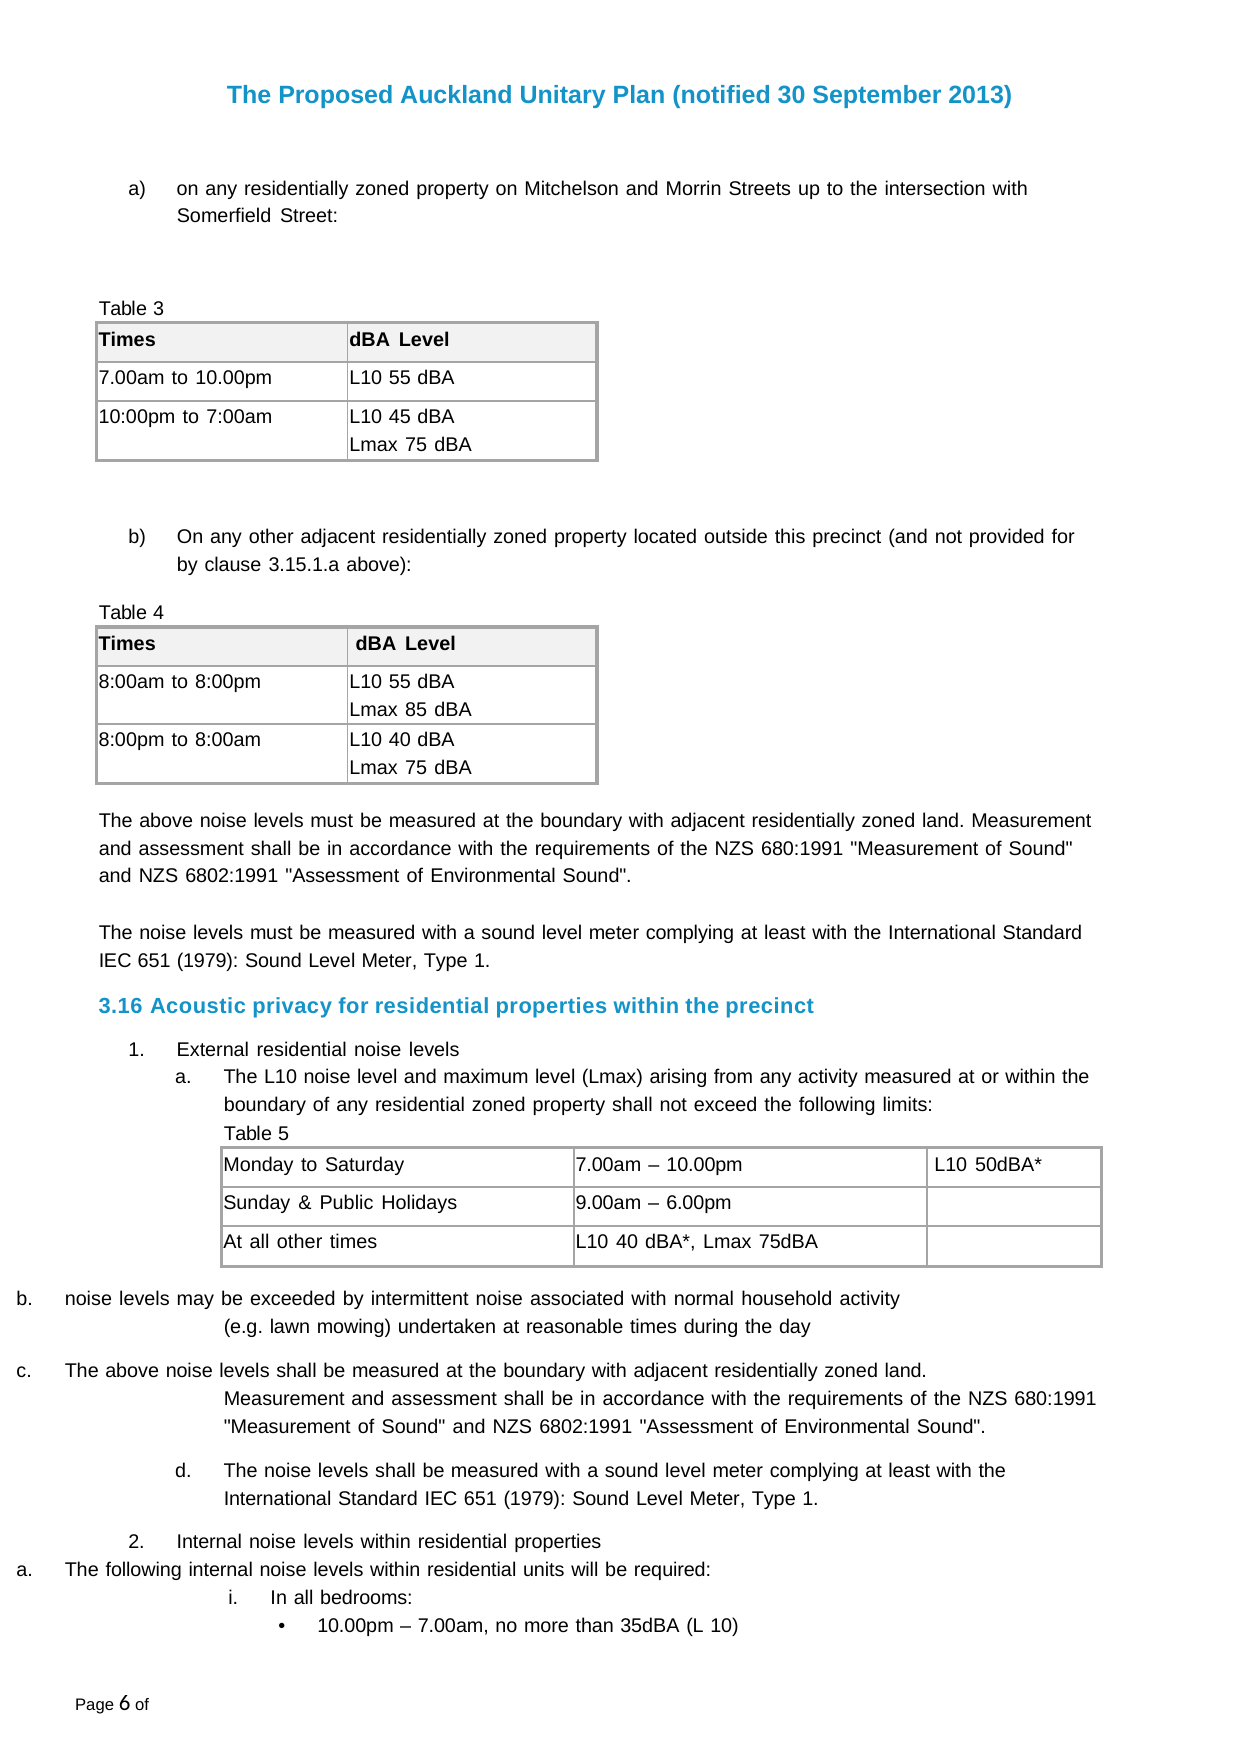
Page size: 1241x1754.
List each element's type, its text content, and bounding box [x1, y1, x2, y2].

table_cell 10:00pm to 7:00am [98, 402, 347, 459]
table_header dBA Level [348, 324, 595, 361]
table_header L10 50dBA* [928, 1149, 1100, 1186]
table_cell 9.00am – 6.00pm [575, 1188, 926, 1225]
text Table 3 [98, 296, 1117, 319]
table_header Times [98, 324, 347, 361]
text Table 5 [223, 1121, 1117, 1144]
table_cell 8:00am to 8:00pm [98, 667, 347, 723]
text Measurement and assessment shall be in accordance with the requirements of the NZS 680:1991 "Measurement of Sound" and NZS 6802:1991 "Assessment of Environmental Sound". [223, 1387, 1117, 1437]
list In all bedrooms: [228, 1586, 1117, 1609]
table_cell At all other times [223, 1227, 573, 1265]
table_cell Sunday & Public Holidays [223, 1188, 573, 1225]
text Table 4 [98, 601, 1117, 623]
table_cell L10 45 dBA Lmax 75 dBA [348, 402, 595, 459]
table_cell [928, 1227, 1100, 1265]
list The following internal noise levels within residential units will be required: [16, 1558, 1117, 1581]
table_cell L10 55 dBA Lmax 85 dBA [348, 667, 595, 723]
list External residential noise levels [128, 1037, 1117, 1060]
text The above noise levels must be measured at the boundary with adjacent residentially zoned land. Measurement and assessment shall be in accordance with the requirements of the NZS 680:1991 "Measurement of Sound" and NZS 6802:1991 "Assessment of Environmental Sound". [98, 808, 1103, 887]
table_cell L10 40 dBA Lmax 75 dBA [348, 725, 595, 782]
table_header 7.00am – 10.00pm [575, 1149, 926, 1186]
list The L10 noise level and maximum level (Lmax) arising from any activity measured at or within the boundary of any residential zoned property shall not exceed the following limits: [175, 1065, 1097, 1116]
subtitle Acoustic privacy for residential properties within the precinct [98, 993, 1117, 1018]
table_header dBA Level [348, 629, 595, 665]
table_cell L10 40 dBA*, Lmax 75dBA [575, 1227, 926, 1265]
table_cell 7.00am to 10.00pm [98, 363, 347, 400]
list noise levels may be exceeded by intermittent noise associated with normal household activity [16, 1287, 1117, 1310]
list The above noise levels shall be measured at the boundary with adjacent residentially zoned land. [16, 1359, 1117, 1382]
list on any residentially zoned property on Mitchelson and Morrin Streets up to the intersection with Somerfield Street: [128, 176, 1038, 227]
text (e.g. lawn mowing) undertaken at reasonable times during the day [223, 1315, 1117, 1338]
table_cell 8:00pm to 8:00am [98, 725, 347, 782]
table_cell L10 55 dBA [348, 363, 595, 400]
list 10.00pm – 7.00am, no more than 35dBA (L 10) [278, 1614, 1117, 1637]
text The noise levels must be measured with a sound level meter complying at least with the International Standard IEC 651 (1979): Sound Level Meter, Type 1. [98, 921, 1096, 971]
list The noise levels shall be measured with a sound level meter complying at least with the International Standard IEC 651 (1979): Sound Level Meter, Type 1. [175, 1458, 1012, 1509]
table_header Times [98, 629, 347, 665]
list Internal noise levels within residential properties [128, 1530, 1117, 1553]
table_cell [928, 1188, 1100, 1225]
list On any other adjacent residentially zoned property located outside this precinct (and not provided for by clause 3.15.1.a above): [128, 524, 1087, 575]
table_header Monday to Saturday [223, 1149, 573, 1186]
